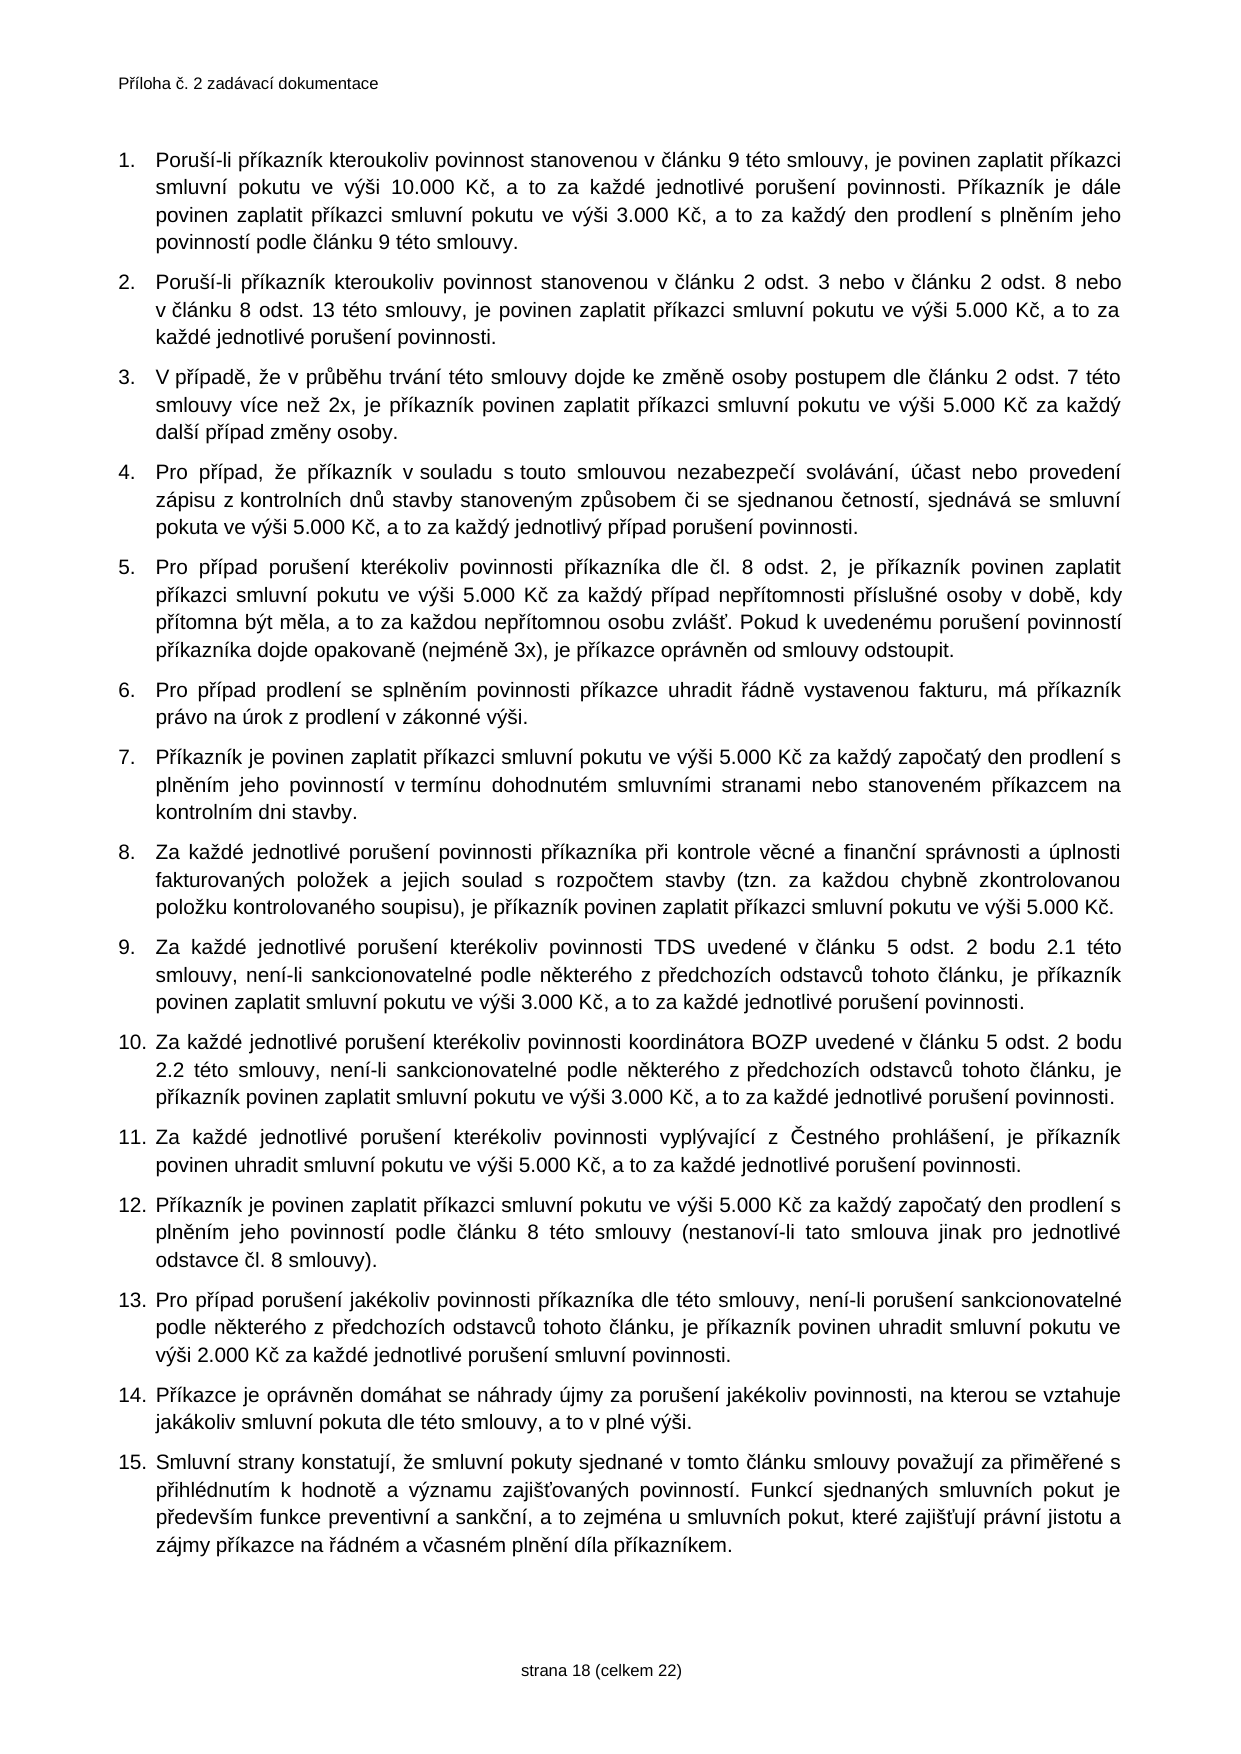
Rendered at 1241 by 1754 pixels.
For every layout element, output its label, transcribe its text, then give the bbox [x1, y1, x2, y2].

list Příkazce je oprávněn domáhat se náhrady újmy za porušení jakékoliv povinnosti, na kterou se vztahuje jakákoliv smluvní pokuta dle této smlouvy, a to v plné výši. [118, 1383, 1122, 1434]
list Pro případ, že příkazník v souladu s touto smlouvou nezabezpečí svolávání, účast nebo provedení zápisu z kontrolních dnů stavby stanoveným způsobem či se sjednanou četností, sjednává se smluvní pokuta ve výši 5.000 Kč, a to za každý jednotlivý případ porušení povinnosti. [118, 460, 1122, 539]
list Za každé jednotlivé porušení kterékoliv povinnosti TDS uvedené v článku 5 odst. 2 bodu 2.1 této smlouvy, není-li sankcionovatelné podle některého z předchozích odstavců tohoto článku, je příkazník povinen zaplatit smluvní pokutu ve výši 3.000 Kč, a to za každé jednotlivé porušení povinnosti. [118, 935, 1122, 1014]
list Poruší-li příkazník kteroukoliv povinnost stanovenou v článku 9 této smlouvy, je povinen zaplatit příkazci smluvní pokutu ve výši 10.000 Kč, a to za každé jednotlivé porušení povinnosti. Příkazník je dále povinen zaplatit příkazci smluvní pokutu ve výši 3.000 Kč, a to za každý den prodlení s plněním jeho povinností podle článku 9 této smlouvy. [118, 148, 1122, 254]
list Za každé jednotlivé porušení kterékoliv povinnosti vyplývající z Čestného prohlášení, je příkazník povinen uhradit smluvní pokutu ve výši 5.000 Kč, a to za každé jednotlivé porušení povinnosti. [118, 1125, 1122, 1177]
list Příkazník je povinen zaplatit příkazci smluvní pokutu ve výši 5.000 Kč za každý započatý den prodlení s plněním jeho povinností v termínu dohodnutém smluvními stranami nebo stanoveném příkazcem na kontrolním dni stavby. [118, 745, 1122, 824]
list Za každé jednotlivé porušení povinnosti příkazníka při kontrole věcné a finanční správnosti a úplnosti fakturovaných položek a jejich soulad s rozpočtem stavby (tzn. za každou chybně zkontrolovanou položku kontrolovaného soupisu), je příkazník povinen zaplatit příkazci smluvní pokutu ve výši 5.000 Kč. [118, 840, 1122, 919]
list Pro případ porušení jakékoliv povinnosti příkazníka dle této smlouvy, není-li porušení sankcionovatelné podle některého z předchozích odstavců tohoto článku, je příkazník povinen uhradit smluvní pokutu ve výši 2.000 Kč za každé jednotlivé porušení smluvní povinnosti. [118, 1288, 1122, 1367]
list V případě, že v průběhu trvání této smlouvy dojde ke změně osoby postupem dle článku 2 odst. 7 této smlouvy více než 2x, je příkazník povinen zaplatit příkazci smluvní pokutu ve výši 5.000 Kč za každý další případ změny osoby. [118, 365, 1122, 444]
list Pro případ prodlení se splněním povinnosti příkazce uhradit řádně vystavenou fakturu, má příkazník právo na úrok z prodlení v zákonné výši. [118, 678, 1122, 729]
list Pro případ porušení kterékoliv povinnosti příkazníka dle čl. 8 odst. 2, je příkazník povinen zaplatit příkazci smluvní pokutu ve výši 5.000 Kč za každý případ nepřítomnosti příslušné osoby v době, kdy přítomna být měla, a to za každou nepřítomnou osobu zvlášť. Pokud k uvedenému porušení povinností příkazníka dojde opakovaně (nejméně 3x), je příkazce oprávněn od smlouvy odstoupit. [118, 555, 1122, 662]
list Poruší-li příkazník kteroukoliv povinnost stanovenou v článku 2 odst. 3 nebo v článku 2 odst. 8 nebo v článku 8 odst. 13 této smlouvy, je povinen zaplatit příkazci smluvní pokutu ve výši 5.000 Kč, a to za každé jednotlivé porušení povinnosti. [118, 270, 1122, 349]
list Za každé jednotlivé porušení kterékoliv povinnosti koordinátora BOZP uvedené v článku 5 odst. 2 bodu 2.2 této smlouvy, není-li sankcionovatelné podle některého z předchozích odstavců tohoto článku, je příkazník povinen zaplatit smluvní pokutu ve výši 3.000 Kč, a to za každé jednotlivé porušení povinnosti. [118, 1030, 1122, 1109]
list Smluvní strany konstatují, že smluvní pokuty sjednané v tomto článku smlouvy považují za přiměřené s přihlédnutím k hodnotě a významu zajišťovaných povinností. Funkcí sjednaných smluvních pokut je především funkce preventivní a sankční, a to zejména u smluvních pokut, které zajišťují právní jistotu a zájmy příkazce na řádném a včasném plnění díla příkazníkem. [118, 1450, 1122, 1557]
list Příkazník je povinen zaplatit příkazci smluvní pokutu ve výši 5.000 Kč za každý započatý den prodlení s plněním jeho povinností podle článku 8 této smlouvy (nestanoví-li tato smlouva jinak pro jednotlivé odstavce čl. 8 smlouvy). [118, 1193, 1122, 1272]
